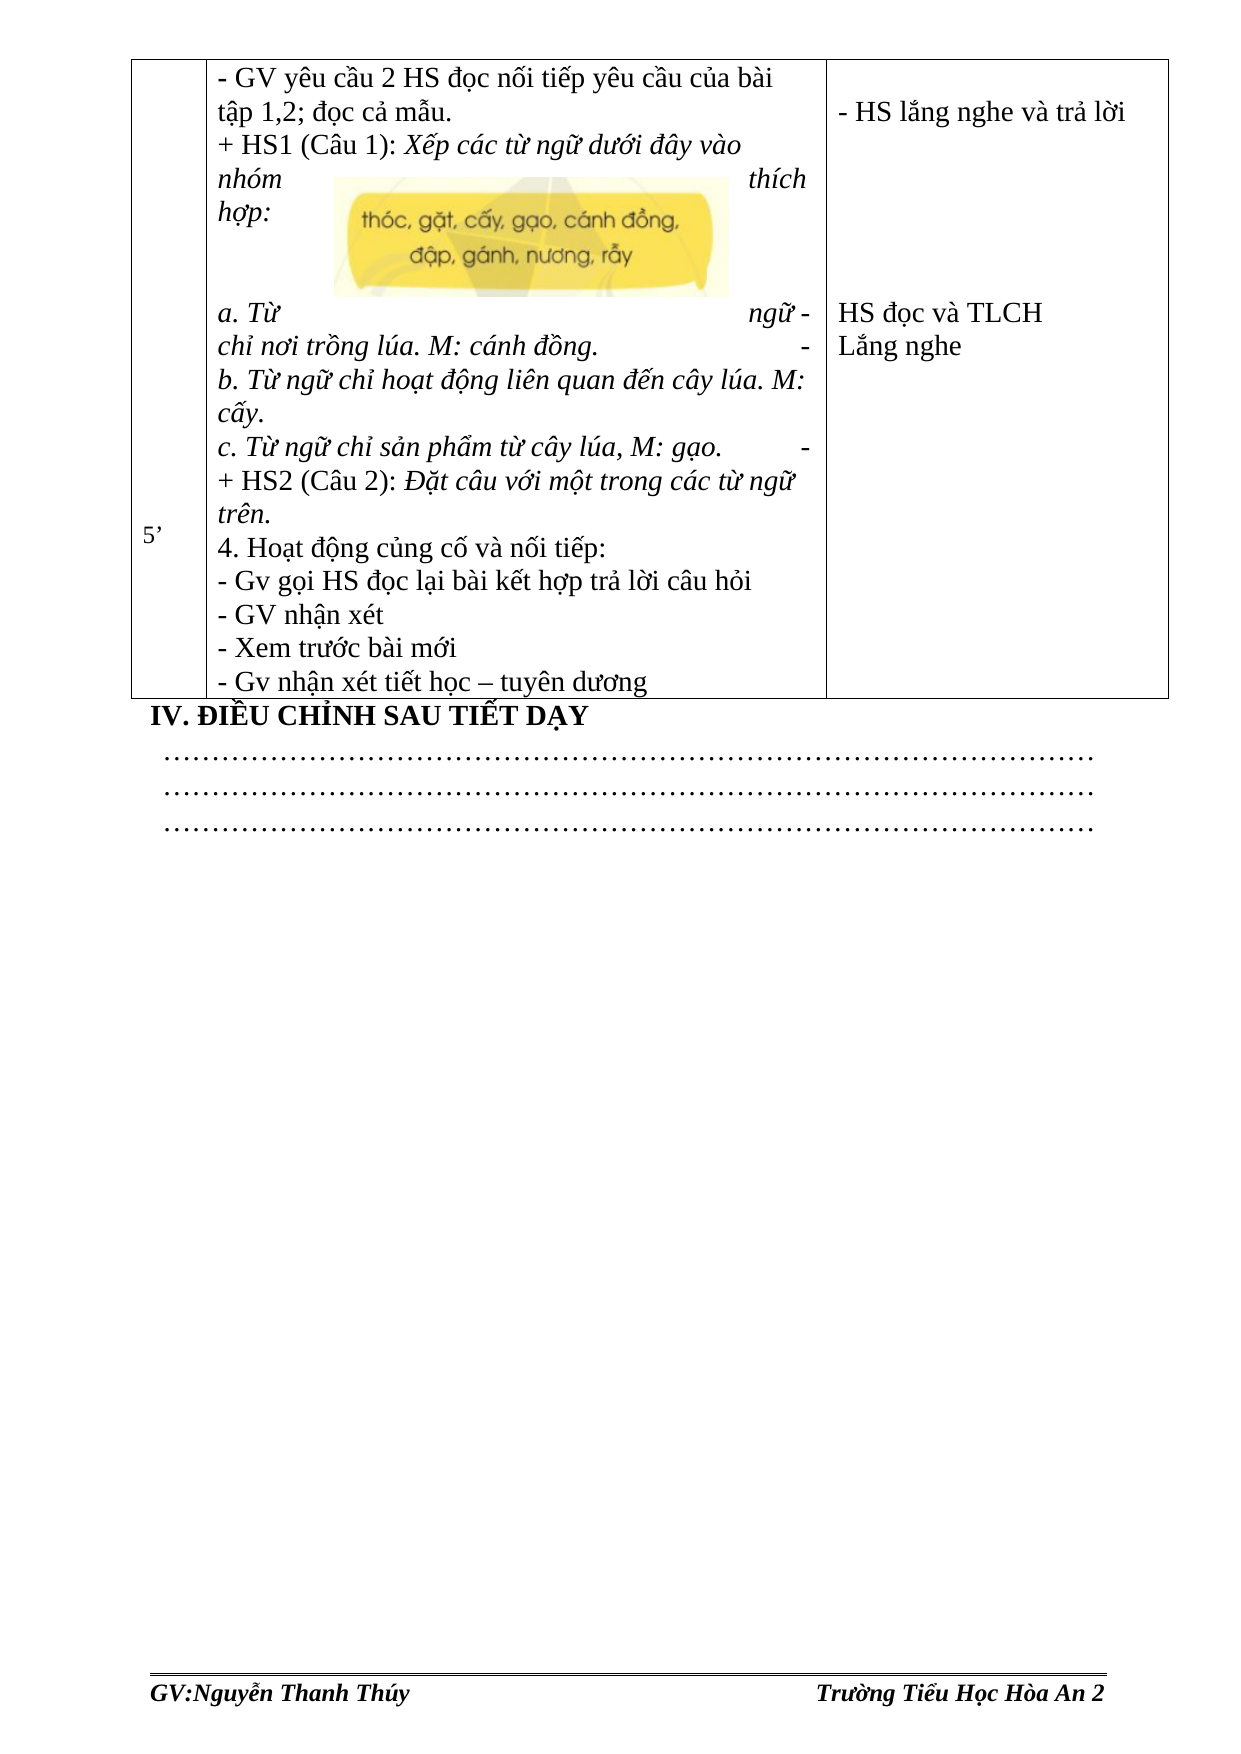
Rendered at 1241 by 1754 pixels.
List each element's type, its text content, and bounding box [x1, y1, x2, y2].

text IV. ĐIỀU CHỈNH SAU TIẾT DẠY [150, 699, 1107, 732]
text ……………………………………………………………………………………………………………………………………………………………………………………………………………………………………………………………… [150, 732, 1107, 838]
picture [332, 177, 729, 296]
table_cell 7’ 28’ 30’ 5’ [132, 60, 206, 697]
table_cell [207, 60, 826, 697]
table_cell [827, 60, 1168, 697]
